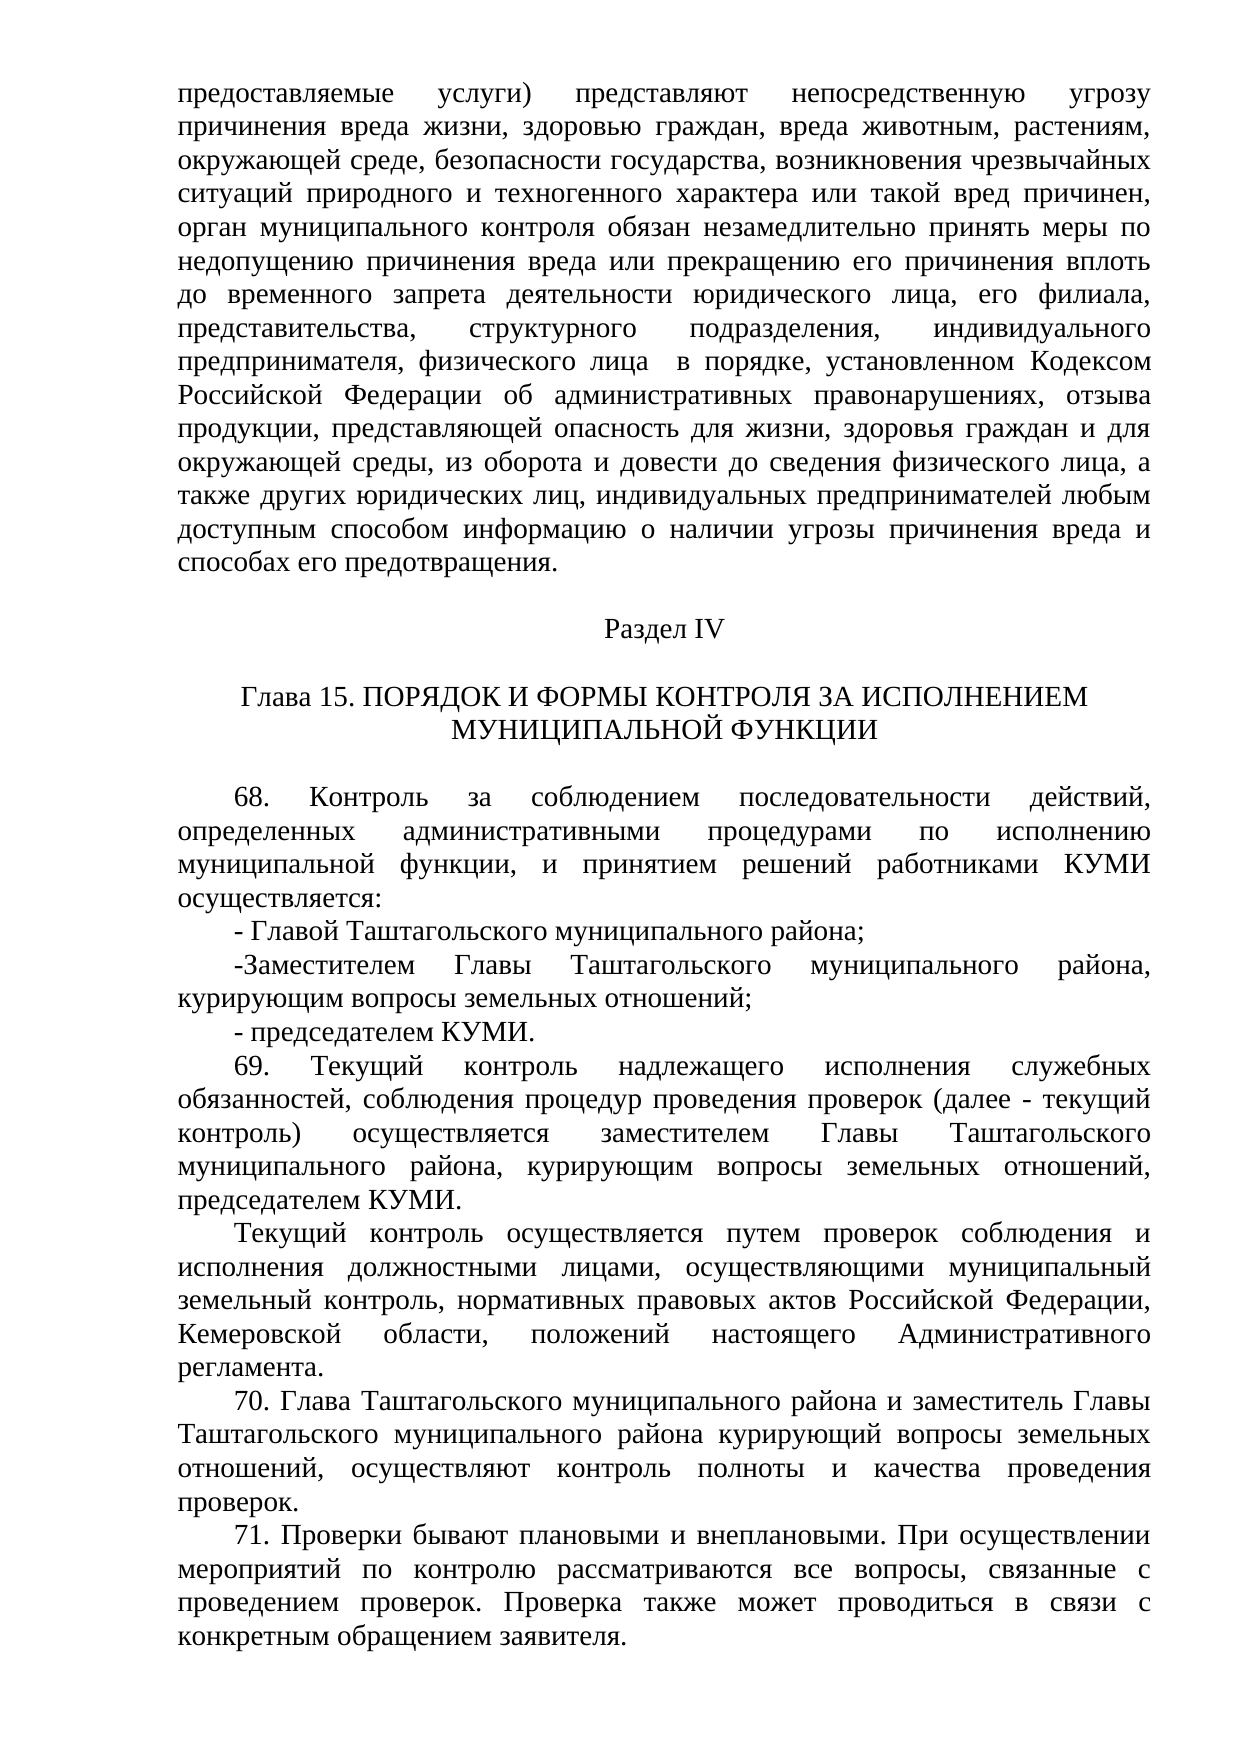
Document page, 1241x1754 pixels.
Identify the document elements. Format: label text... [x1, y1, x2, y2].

text Раздел IV [177, 612, 1152, 645]
text - Главой Таштагольского муниципального района; [177, 913, 1152, 947]
text 70. Глава Таштагольского муниципального района и заместитель Главы Таштагольского муниципального района курирующий вопросы земельных отношений, осуществляют контроль полноты и качества проведения проверок. [177, 1383, 1152, 1517]
text Текущий контроль осуществляется путем проверок соблюдения и исполнения должностными лицами, осуществляющими муниципальный земельный контроль, нормативных правовых актов Российской Федерации, Кемеровской области, положений настоящего Административного регламента. [177, 1215, 1152, 1383]
text 68. Контроль за соблюдением последовательности действий, определенных административными процедурами по исполнению муниципальной функции, и принятием решений работниками КУМИ осуществляется: [177, 779, 1152, 913]
text 69. Текущий контроль надлежащего исполнения служебных обязанностей, соблюдения процедур проведения проверок (далее - текущий контроль) осуществляется заместителем Главы Таштагольского муниципального района, курирующим вопросы земельных отношений, председателем КУМИ. [177, 1048, 1152, 1215]
text 71. Проверки бывают плановыми и внеплановыми. При осуществлении мероприятий по контролю рассматриваются все вопросы, связанные с проведением проверок. Проверка также может проводиться в связи с конкретным обращением заявителя. [177, 1517, 1152, 1651]
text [177, 75, 1152, 578]
text Глава 15. ПОРЯДОК И ФОРМЫ КОНТРОЛЯ ЗА ИСПОЛНЕНИЕМ [177, 679, 1152, 712]
text -Заместителем Главы Таштагольского муниципального района, курирующим вопросы земельных отношений; [177, 947, 1152, 1014]
text - председателем КУМИ. [177, 1014, 1152, 1048]
text МУНИЦИПАЛЬНОЙ ФУНКЦИИ [177, 712, 1152, 746]
